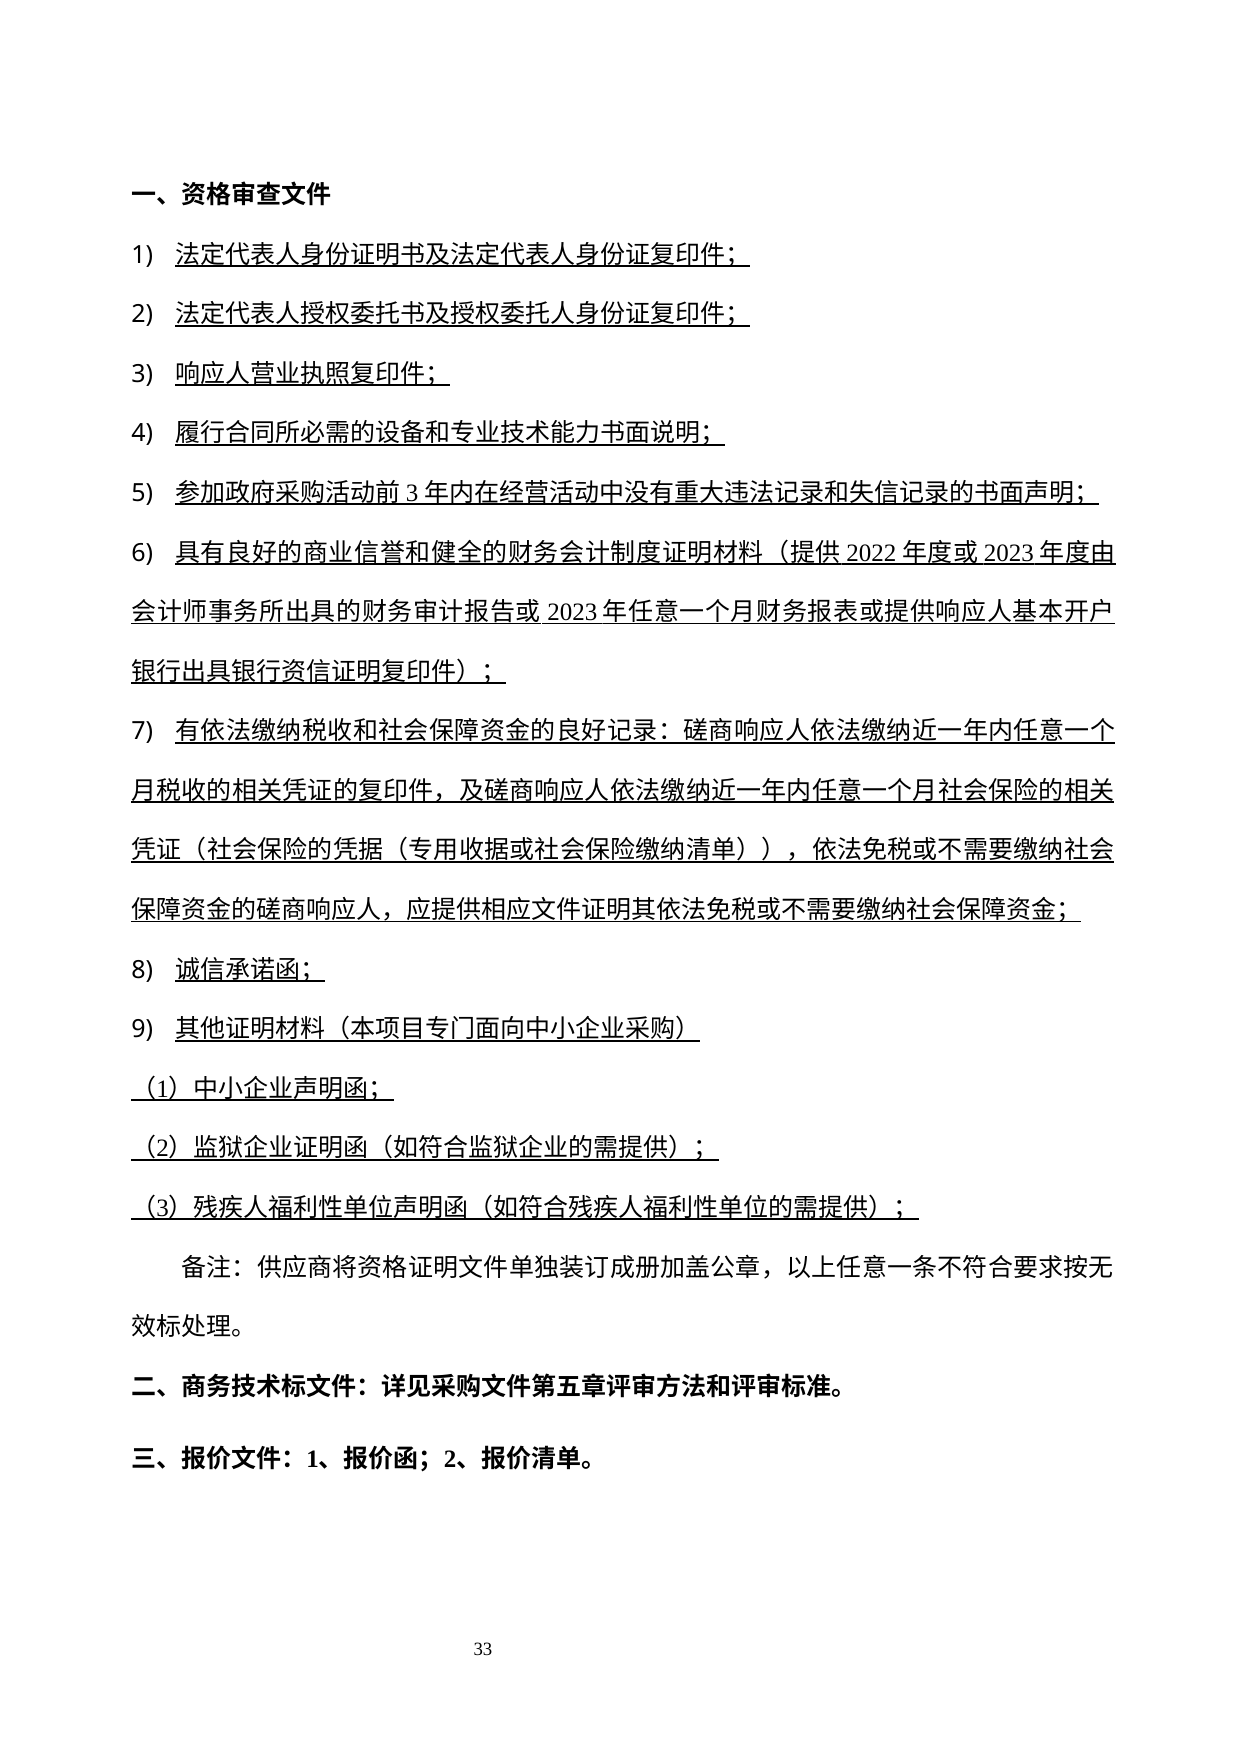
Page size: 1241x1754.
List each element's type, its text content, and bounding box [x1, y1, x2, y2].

list 诚信承诺函； [131, 937, 1116, 997]
list 有依法缴纳税收和社会保障资金的良好记录：磋商响应人依法缴纳近一年内任意一个月税收的相关凭证的复印件，及磋商响应人依法缴纳近一年内任意一个月社会保险的相关凭证（社会保险的凭据（专用收据或社会保险缴纳清单）），依法免税或不需要缴纳社会保障资金的磋商响应人，应提供相应文件证明其依法免税或不需要缴纳社会保障资金； [131, 699, 1116, 937]
text （1）中小企业声明函； [131, 1057, 1116, 1116]
list 具有良好的商业信誉和健全的财务会计制度证明材料（提供2022年度或2023年度由会计师事务所出具的财务审计报告或2023年任意一个月财务报表或提供响应人基本开户银行出具银行资信证明复印件）； [131, 520, 1116, 699]
list 参加政府采购活动前 3 年内在经营活动中没有重大违法记录和失信记录的书面声明； [131, 461, 1116, 520]
text （3）残疾人福利性单位声明函（如符合残疾人福利性单位的需提供）； [131, 1176, 1116, 1235]
list 其他证明材料（本项目专门面向中小企业采购） [131, 997, 1116, 1057]
text 二、商务技术标文件：详见采购文件第五章评审方法和评审标准。 [131, 1354, 1116, 1414]
text 备注：供应商将资格证明文件单独装订成册加盖公章，以上任意一条不符合要求按无效标处理。 [131, 1235, 1116, 1354]
list 履行合同所必需的设备和专业技术能力书面说明； [131, 401, 1116, 461]
list 法定代表人身份证明书及法定代表人身份证复印件； [131, 222, 1116, 282]
text 一、资格审查文件 [131, 163, 1116, 222]
text 三、报价文件：1、报价函；2、报价清单。 [131, 1427, 1116, 1486]
list 法定代表人授权委托书及授权委托人身份证复印件； [131, 282, 1116, 342]
text （2）监狱企业证明函（如符合监狱企业的需提供）； [131, 1116, 1116, 1176]
list 响应人营业执照复印件； [131, 342, 1116, 401]
